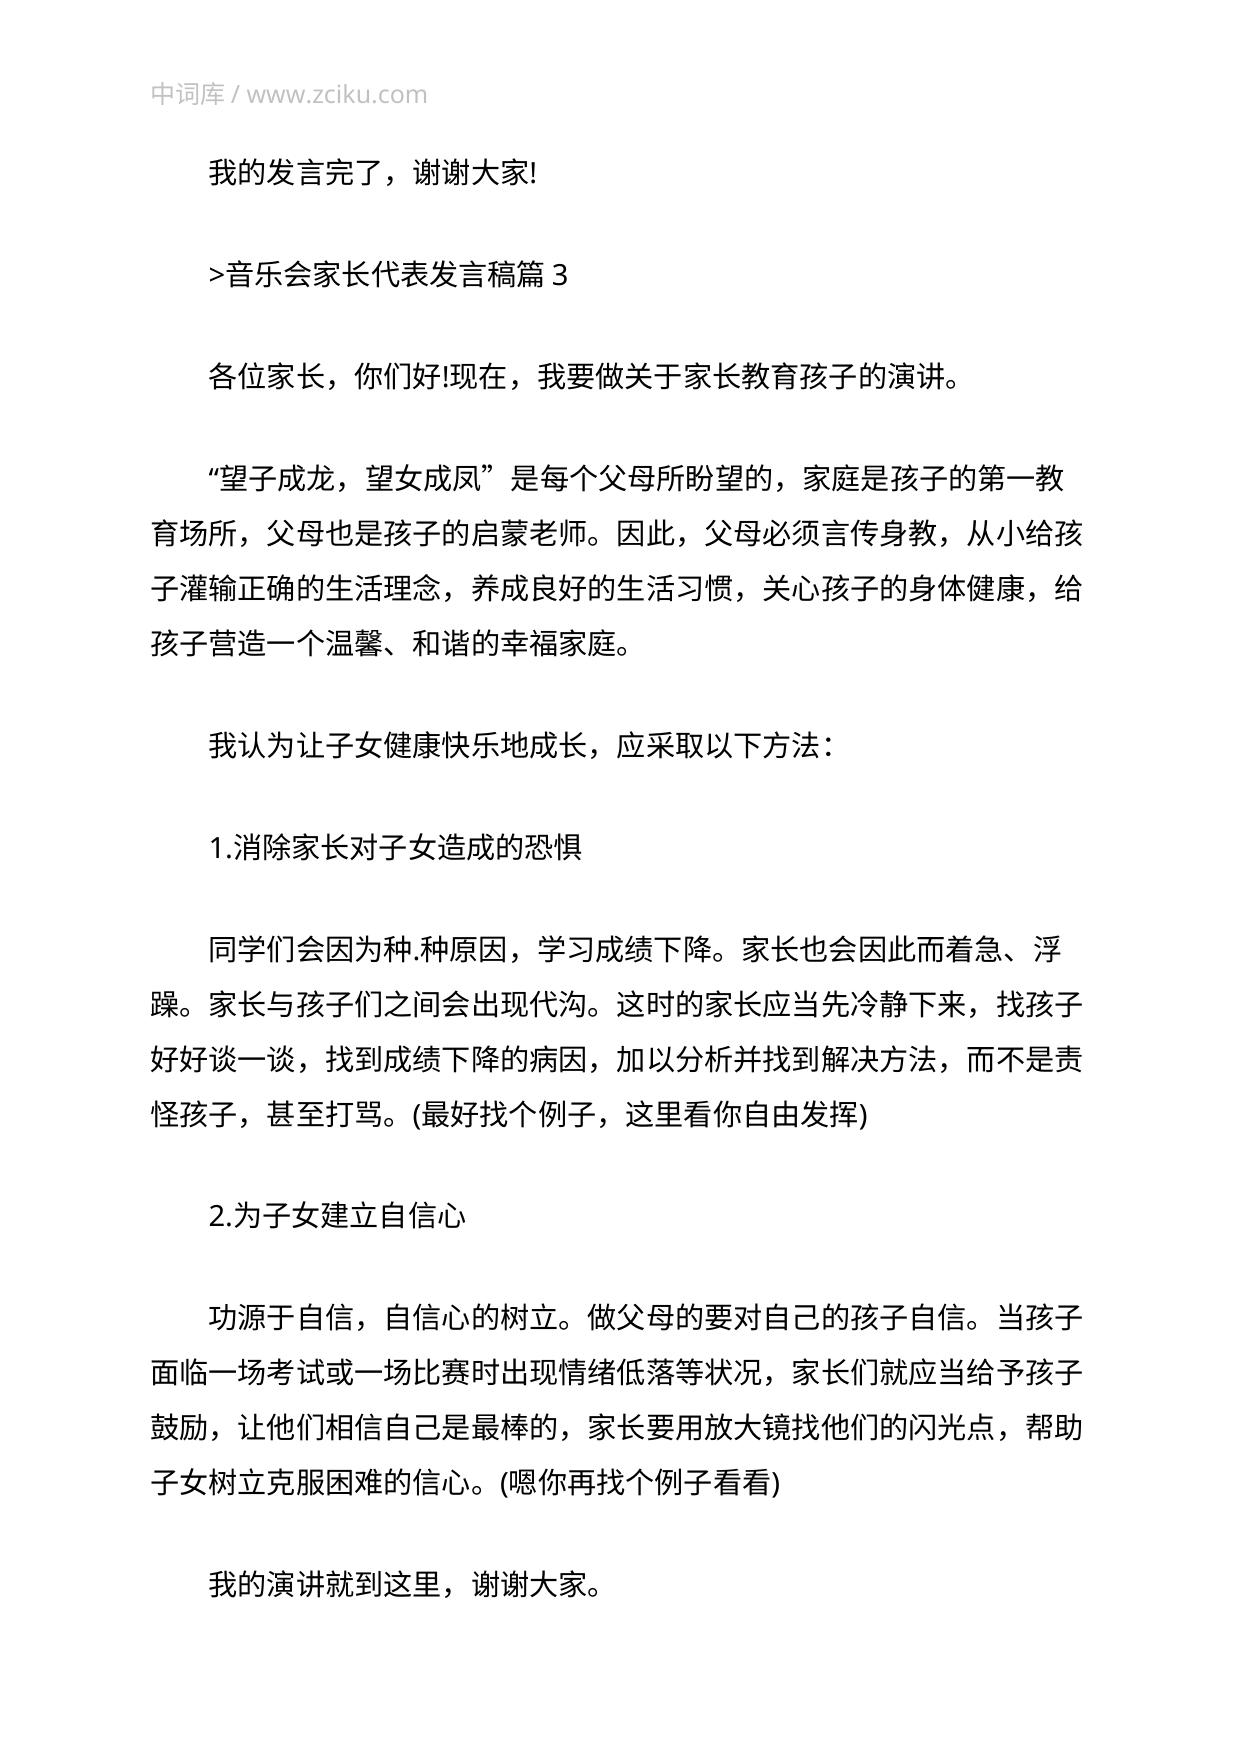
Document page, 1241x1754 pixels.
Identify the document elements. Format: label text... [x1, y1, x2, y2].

text 我的演讲就到这里，谢谢大家。 [150, 1562, 1090, 1604]
text 各位家长，你们好!现在，我要做关于家长教育孩子的演讲。 [150, 354, 1090, 396]
text “望子成龙，望女成凤”是每个父母所盼望的，家庭是孩子的第一教育场所，父母也是孩子的启蒙老师。因此，父母必须言传身教，从小给孩子灌输正确的生活理念，养成良好的生活习惯，关心孩子的身体健康，给孩子营造一个温馨、和谐的幸福家庭。 [150, 456, 1090, 663]
text 我认为让子女健康快乐地成长，应采取以下方法： [150, 722, 1090, 765]
text 1.消除家长对子女造成的恐惧 [150, 824, 1090, 867]
text >音乐会家长代表发言稿篇3 [150, 252, 1090, 294]
text 功源于自信，自信心的树立。做父母的要对自己的孩子自信。当孩子面临一场考试或一场比赛时出现情绪低落等状况，家长们就应当给予孩子鼓励，让他们相信自己是最棒的，家长要用放大镜找他们的闪光点，帮助子女树立克服困难的信心。(嗯你再找个例子看看) [150, 1295, 1090, 1502]
text 2.为子女建立自信心 [150, 1193, 1090, 1235]
text 同学们会因为种.种原因，学习成绩下降。家长也会因此而着急、浮躁。家长与孩子们之间会出现代沟。这时的家长应当先冷静下来，找孩子好好谈一谈，找到成绩下降的病因，加以分析并找到解决方法，而不是责怪孩子，甚至打骂。(最好找个例子，这里看你自由发挥) [150, 926, 1090, 1133]
text 我的发言完了，谢谢大家! [150, 150, 1090, 192]
